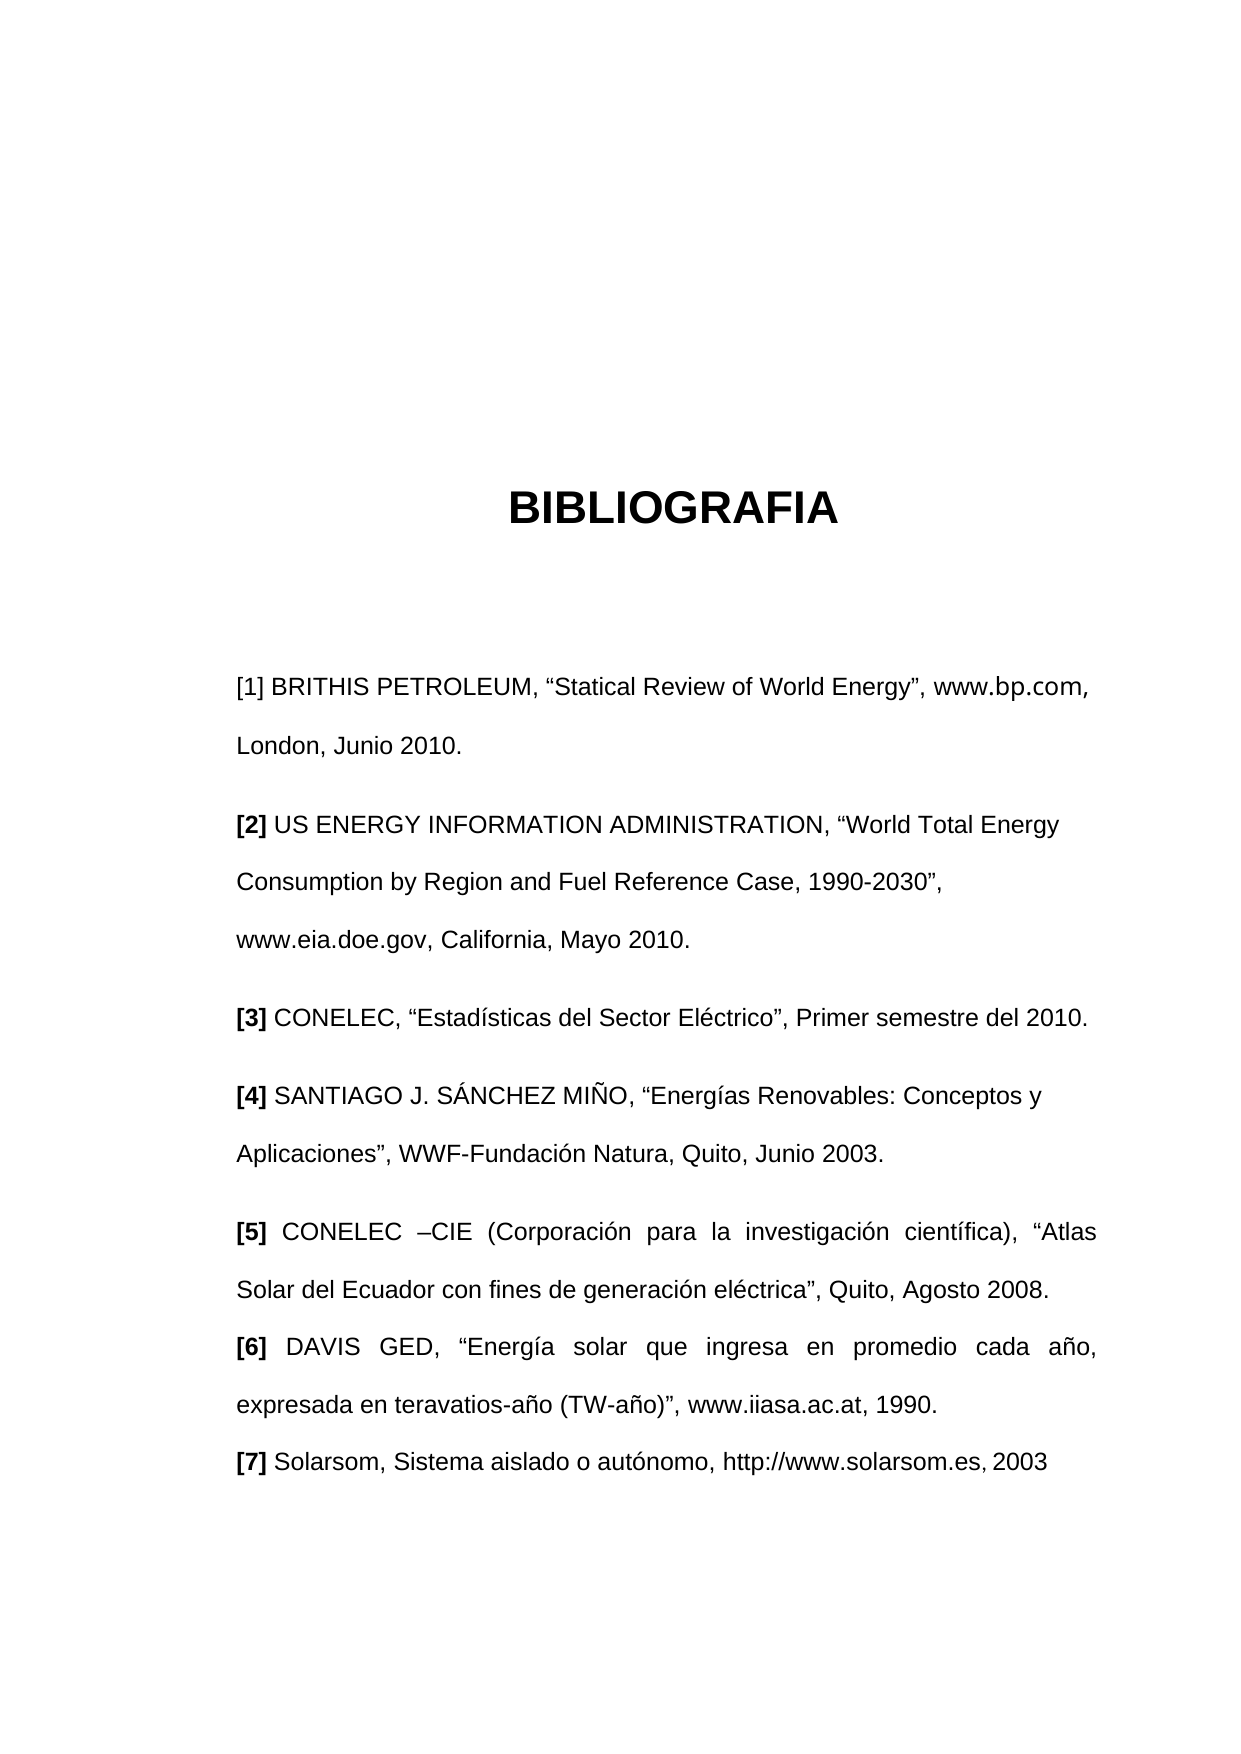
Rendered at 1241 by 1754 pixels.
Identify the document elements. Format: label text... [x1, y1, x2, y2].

text [4] Santiago J. Sánchez Miño, “Energías Renovables: Conceptos y Aplicaciones”, WWF-Fundación Natura, Quito, Junio 2003. [236, 1081, 1098, 1168]
list [6] Davis Ged, “Energía solar que ingresa en promedio cada año, expresada en teravatios-año (TW-año)”, www.iiasa.ac.at, 1990. [236, 1332, 1098, 1418]
list [7] Solarsom, Sistema aislado o autónomo, http://www.solarsom.es, 2003 [236, 1447, 1098, 1476]
text [3] CONELEC, “Estadísticas del Sector Eléctrico”, Primer semestre del 2010. [236, 1003, 1098, 1032]
text [1] BRITHIS PETROLEUM, “Statical Review of World Energy”, www.bp.com, London, Junio 2010. [236, 668, 1098, 760]
text BIBLIOGRAFIA [236, 480, 1098, 533]
list [5] CONELEC –CIE (Corporación para la investigación científica), “Atlas Solar del Ecuador con fines de generación eléctrica”, Quito, Agosto 2008. [236, 1217, 1098, 1303]
list [2] US ENERGY INFORMATION ADMINISTRATION, “World Total Energy Consumption by Region and Fuel Reference Case, 1990-2030”, www.eia.doe.gov, California, Mayo 2010. [236, 810, 1098, 953]
